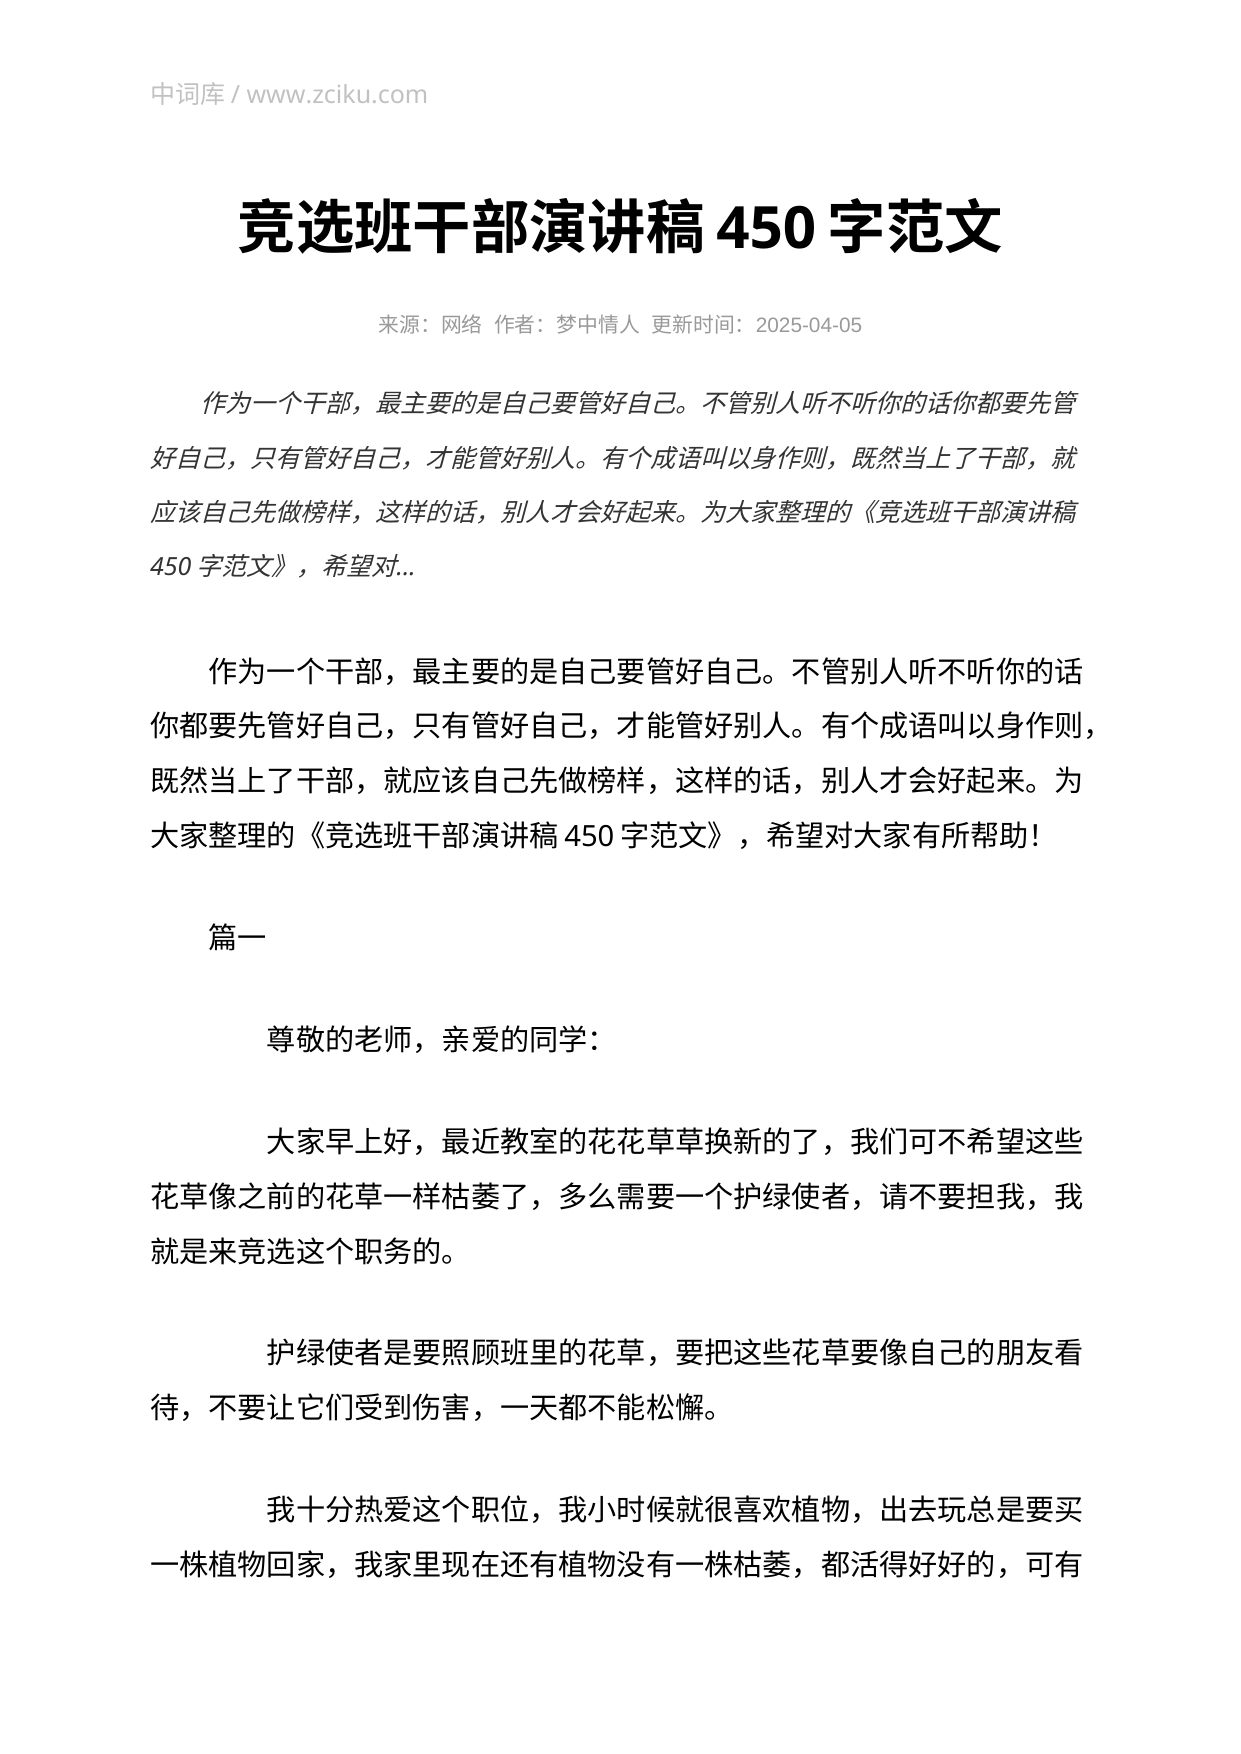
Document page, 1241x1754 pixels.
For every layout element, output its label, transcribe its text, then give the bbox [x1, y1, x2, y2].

text 来源：网络 作者：梦中情人 更新时间：2025-04-05 [150, 313, 1090, 337]
subtitle 竞选班干部演讲稿450字范文 [150, 181, 1090, 266]
text 作为一个干部，最主要的是自己要管好自己。不管别人听不听你的话你都要先管好自己，只有管好自己，才能管好别人。有个成语叫以身作则，既然当上了干部，就应该自己先做榜样，这样的话，别人才会好起来。为大家整理的《竞选班干部演讲稿450字范文》，希望对大家有所帮助！ [150, 648, 1090, 855]
text 护绿使者是要照顾班里的花草，要把这些花草要像自己的朋友看待，不要让它们受到伤害，一天都不能松懈。 [150, 1330, 1090, 1427]
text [150, 1487, 1090, 1584]
text 大家早上好，最近教室的花花草草换新的了，我们可不希望这些花草像之前的花草一样枯萎了，多么需要一个护绿使者，请不要担我，我就是来竞选这个职务的。 [150, 1118, 1090, 1270]
text 尊敬的老师，亲爱的同学： [150, 1017, 1090, 1059]
text 篇一 [150, 915, 1090, 957]
text 作为一个干部，最主要的是自己要管好自己。不管别人听不听你的话你都要先管好自己，只有管好自己，才能管好别人。有个成语叫以身作则，既然当上了干部，就应该自己先做榜样，这样的话，别人才会好起来。为大家整理的《竞选班干部演讲稿450字范文》，希望对... [150, 384, 1090, 583]
